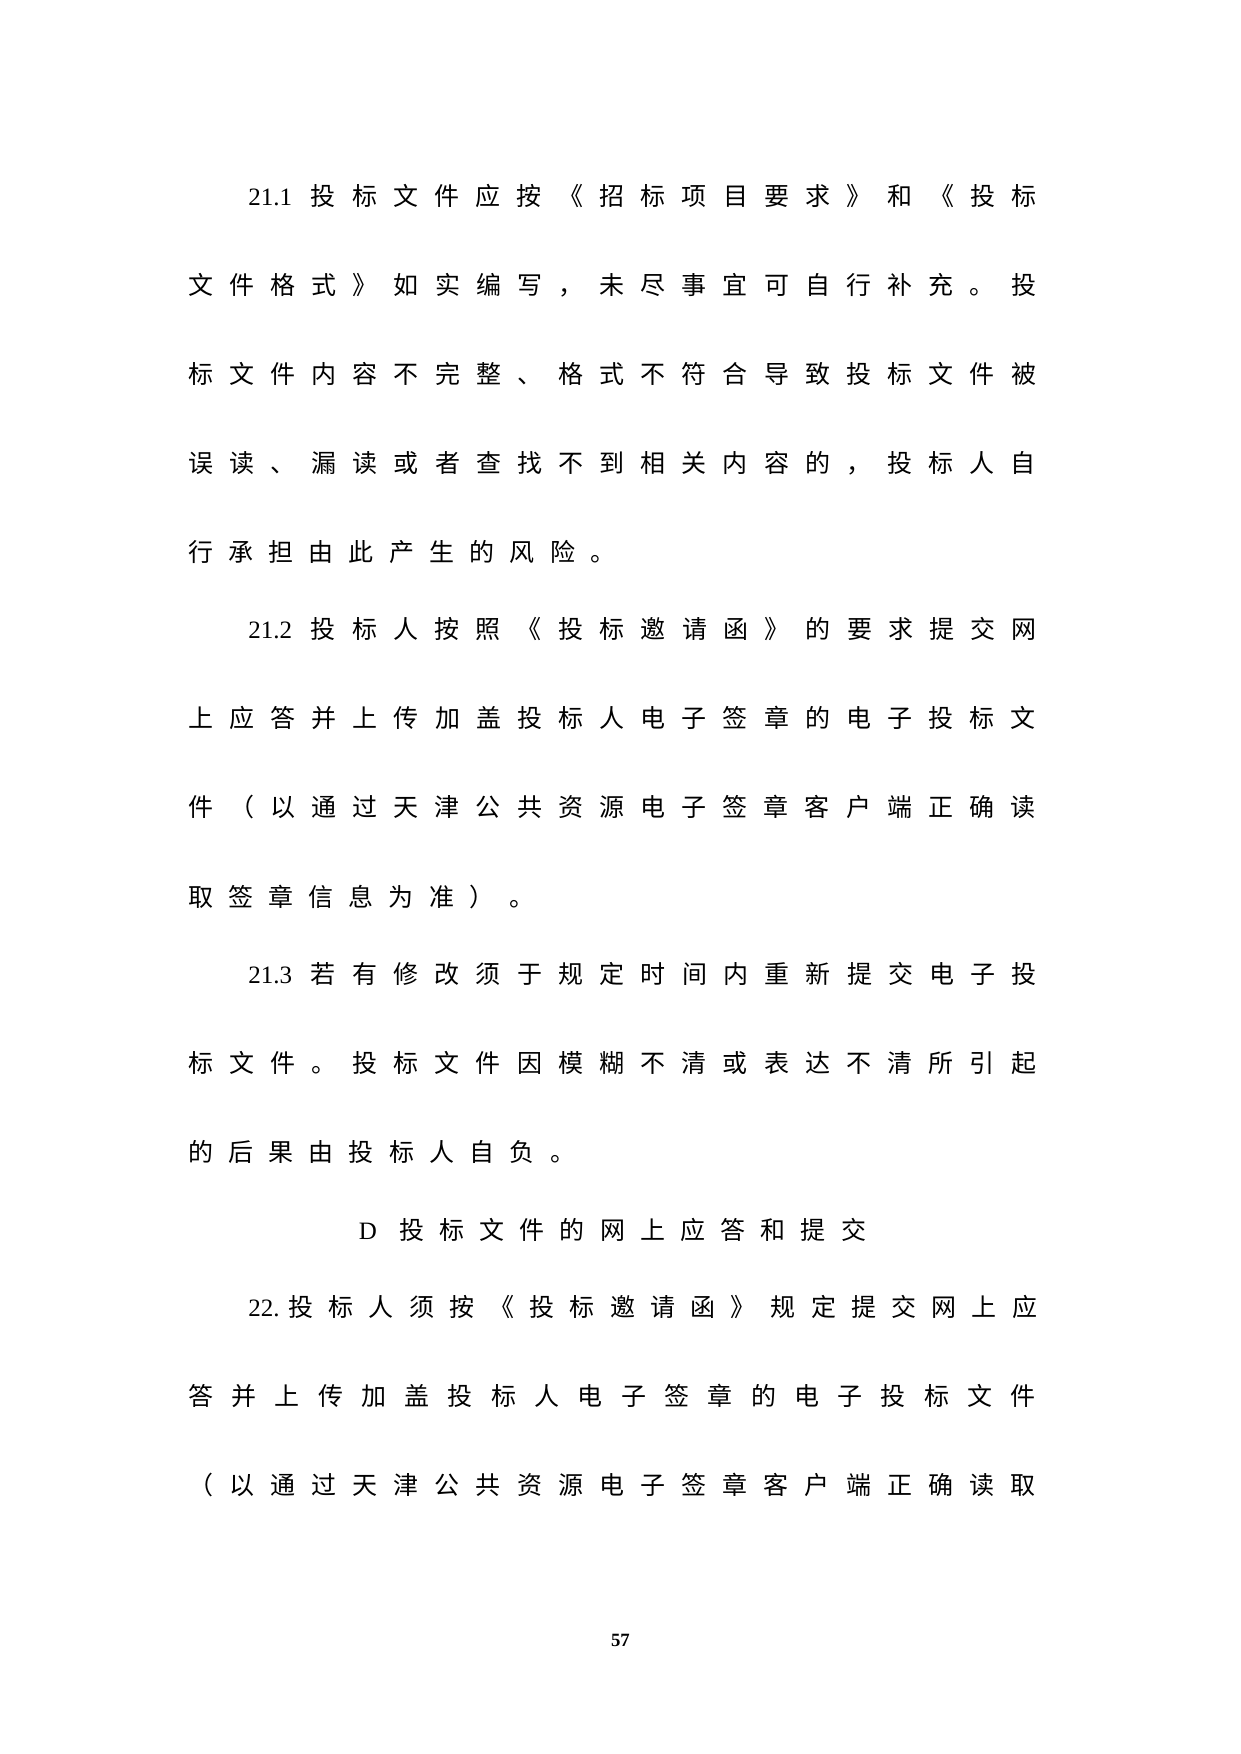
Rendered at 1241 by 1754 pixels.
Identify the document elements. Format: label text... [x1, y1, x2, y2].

text 21.2 投标人按照《投标邀请函》的要求提交网上应答并上传加盖投标人电子签章的电子投标文件（以通过天津公共资源电子签章客户端正确读取签章信息为准）。 [188, 598, 1052, 925]
text 21.3 若有修改须于规定时间内重新提交电子投标文件。投标文件因模糊不清或表达不清所引起的后果由投标人自负。 [188, 943, 1052, 1180]
text 21.1 投标文件应按《招标项目要求》和《投标文件格式》如实编写，未尽事宜可自行补充。投标文件内容不完整、格式不符合导致投标文件被误读、漏读或者查找不到相关内容的，投标人自行承担由此产生的风险。 [188, 164, 1052, 580]
text D 投标文件的网上应答和提交 [188, 1198, 1052, 1258]
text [188, 1276, 1052, 1513]
